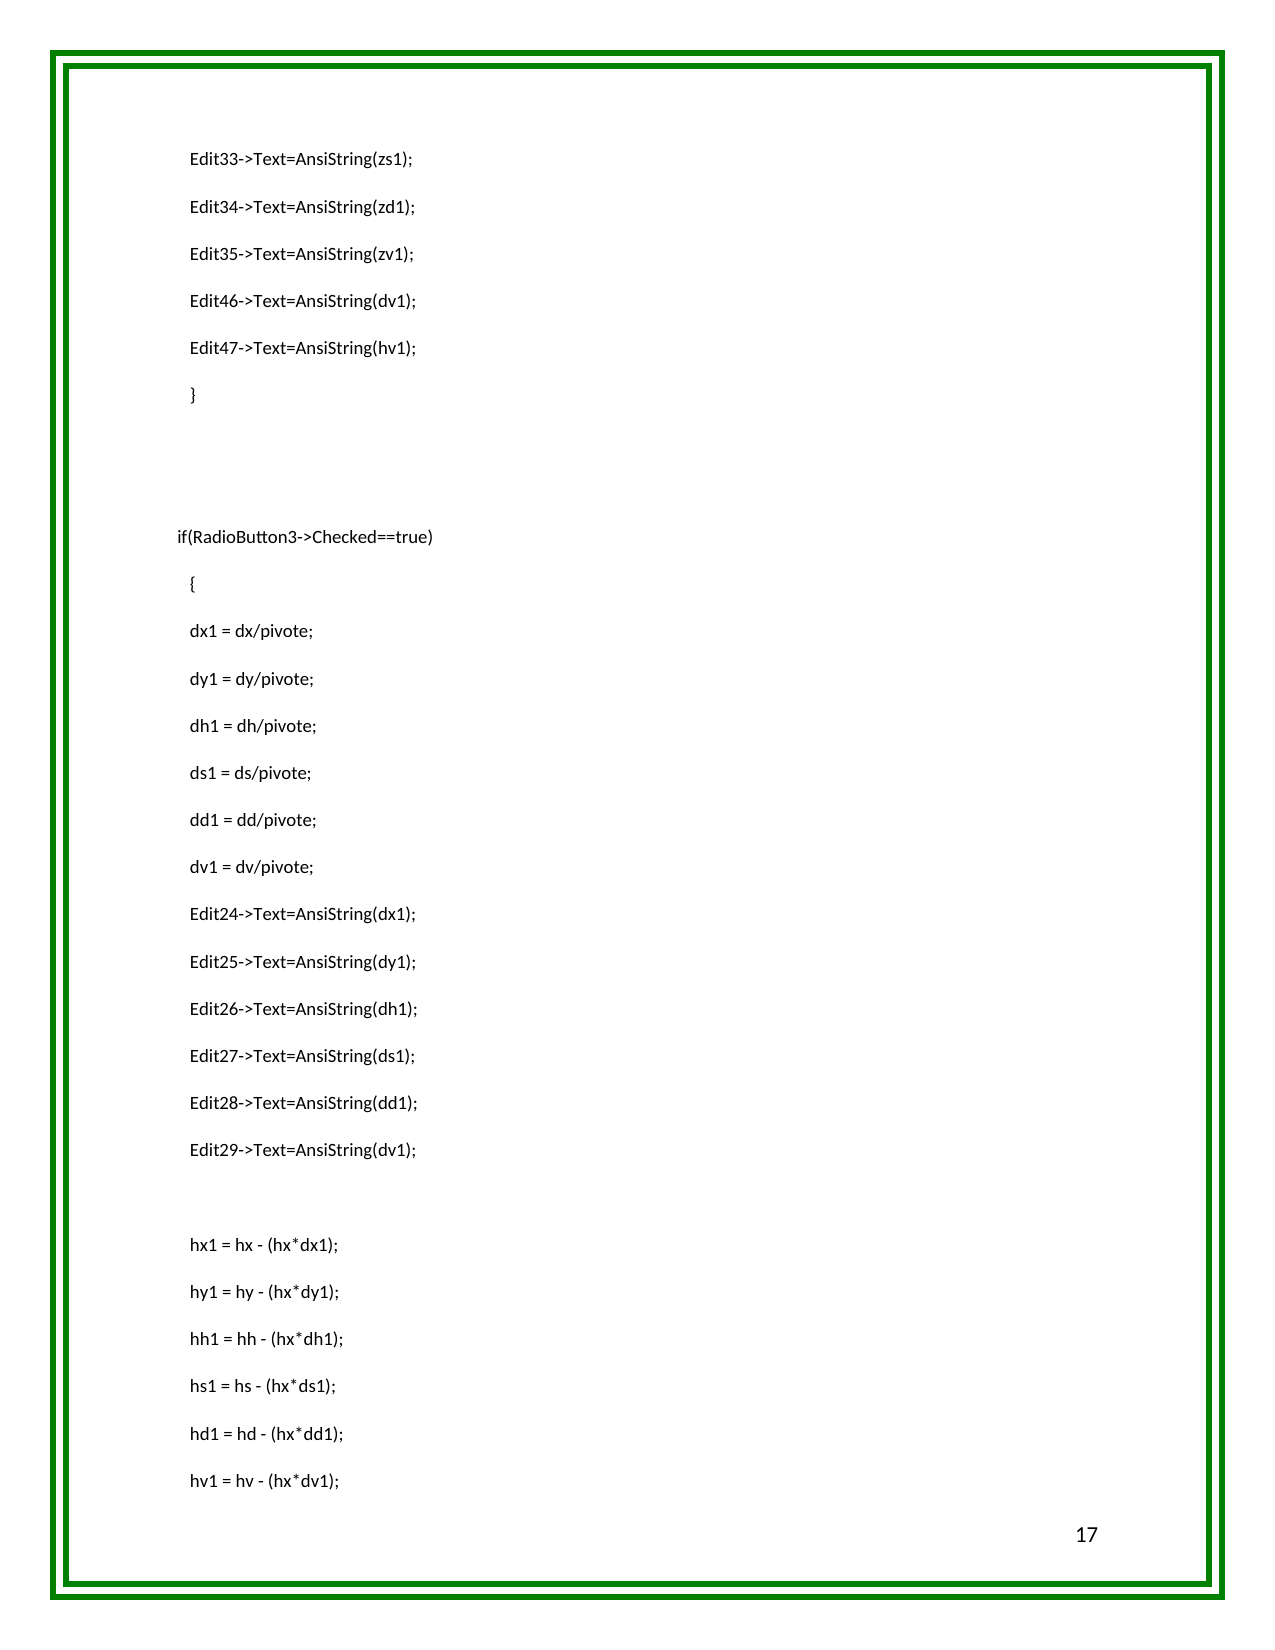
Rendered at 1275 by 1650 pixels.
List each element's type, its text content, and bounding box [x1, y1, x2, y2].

text Edit33->Text=AnsiString(zs1); [177, 148, 1098, 171]
text hs1 = hs - (hx*ds1); [177, 1374, 1098, 1397]
text ds1 = ds/pivote; [177, 761, 1098, 784]
text Edit25->Text=AnsiString(dy1); [177, 950, 1098, 973]
text Edit46->Text=AnsiString(dv1); [177, 289, 1098, 312]
text Edit47->Text=AnsiString(hv1); [177, 336, 1098, 359]
text Edit35->Text=AnsiString(zv1); [177, 242, 1098, 265]
text Edit34->Text=AnsiString(zd1); [177, 195, 1098, 218]
text Edit29->Text=AnsiString(dv1); [177, 1138, 1098, 1161]
text Edit24->Text=AnsiString(dx1); [177, 903, 1098, 926]
text } [177, 383, 1098, 406]
text Edit27->Text=AnsiString(ds1); [177, 1044, 1098, 1067]
text dy1 = dy/pivote; [177, 667, 1098, 689]
text hv1 = hv - (hx*dv1); [177, 1469, 1098, 1492]
text { [177, 572, 1098, 595]
text Edit26->Text=AnsiString(dh1); [177, 997, 1098, 1020]
text dd1 = dd/pivote; [177, 808, 1098, 831]
text dx1 = dx/pivote; [177, 619, 1098, 642]
text dv1 = dv/pivote; [177, 855, 1098, 878]
text dh1 = dh/pivote; [177, 714, 1098, 737]
text hx1 = hx - (hx*dx1); [177, 1233, 1098, 1256]
text Edit28->Text=AnsiString(dd1); [177, 1091, 1098, 1114]
text hd1 = hd - (hx*dd1); [177, 1422, 1098, 1444]
text if(RadioButton3->Checked==true) [177, 525, 1098, 548]
text hy1 = hy - (hx*dy1); [177, 1280, 1098, 1303]
text hh1 = hh - (hx*dh1); [177, 1327, 1098, 1350]
